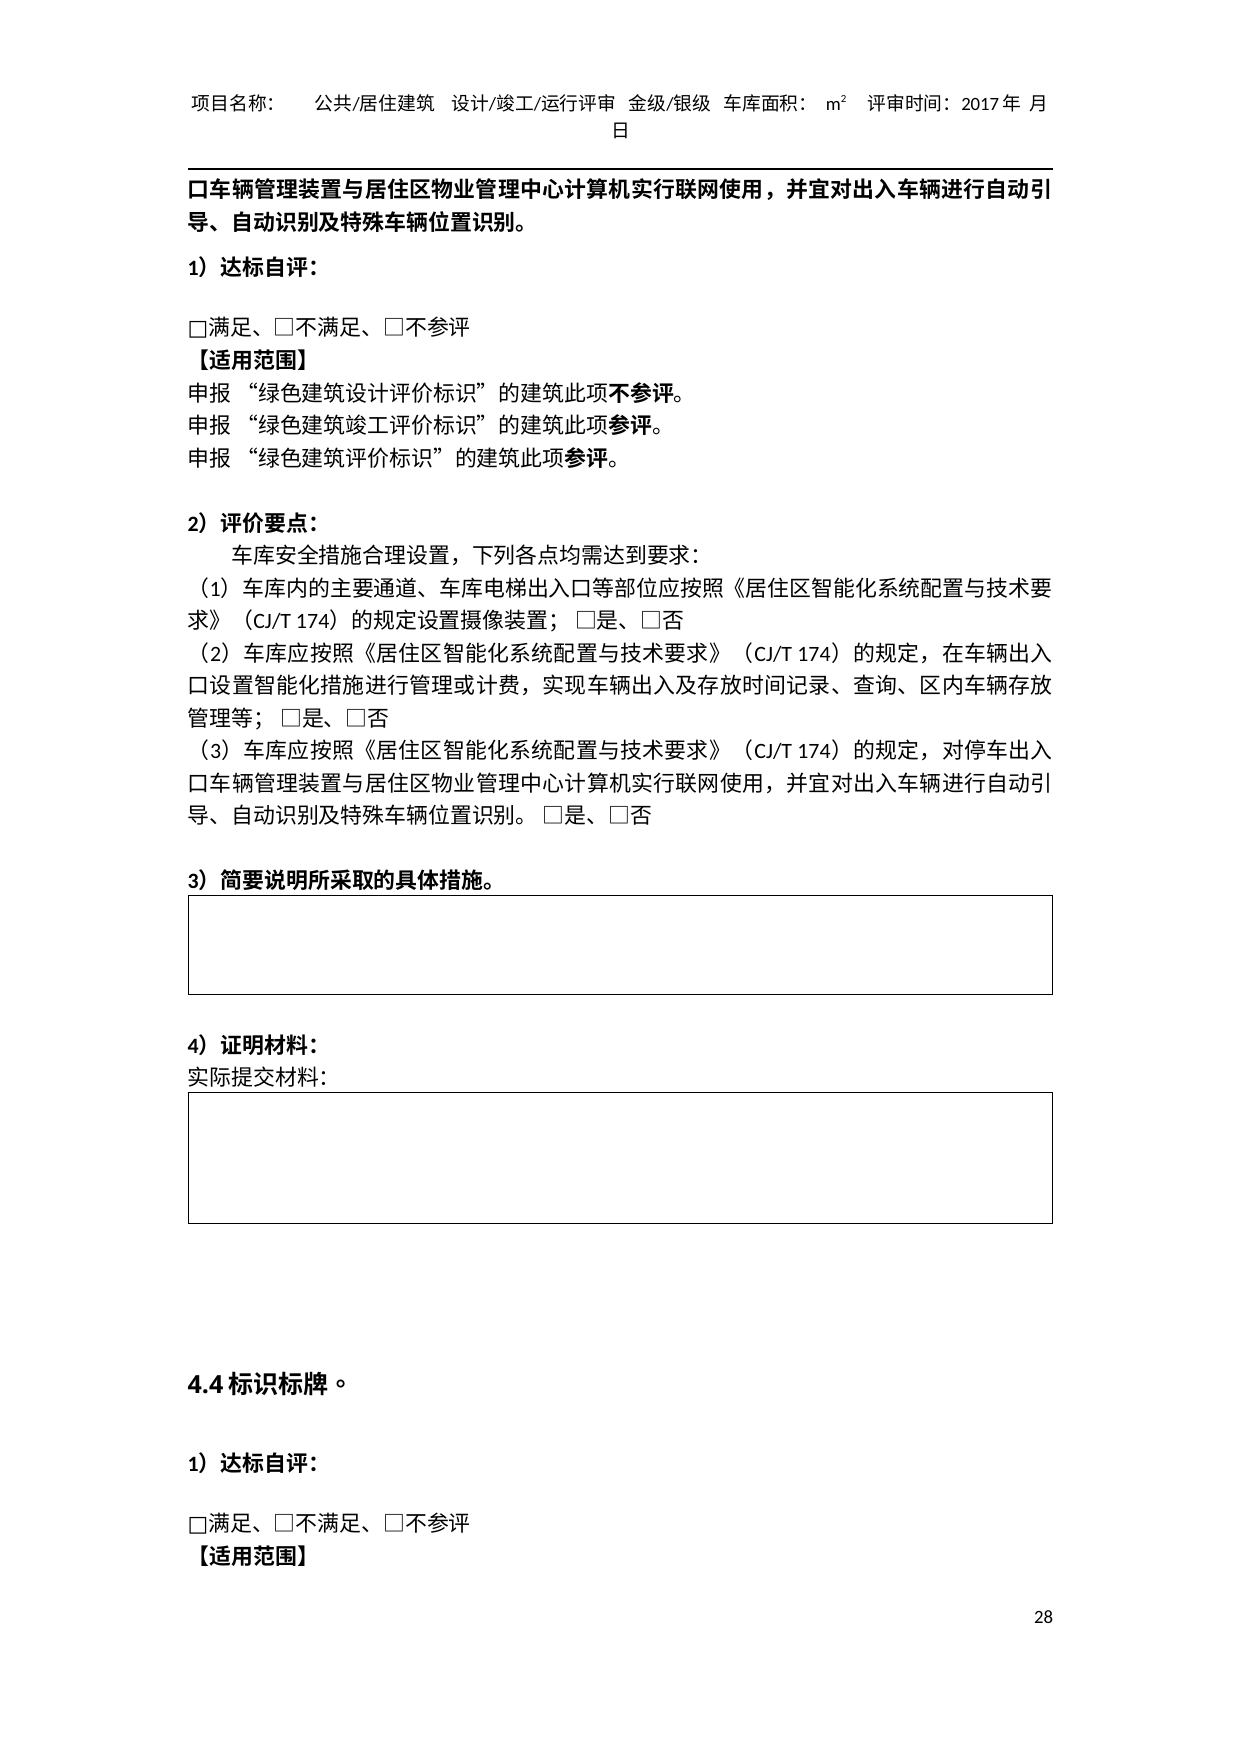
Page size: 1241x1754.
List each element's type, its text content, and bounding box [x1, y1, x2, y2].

table_header [189, 1093, 1052, 1223]
text 4）证明材料： [187, 1027, 1053, 1060]
text （2）车库应按照《居住区智能化系统配置与技术要求》（CJ/T 174）的规定，在车辆出入口设置智能化措施进行管理或计费，实现车辆出入及存放时间记录、查询、区内车辆存放管理等； □是、□否 [187, 635, 1053, 733]
text 3）简要说明所采取的具体措施。 [187, 863, 1053, 895]
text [187, 172, 1053, 237]
text 申报 “绿色建筑评价标识”的建筑此项参评。 [187, 440, 1053, 473]
text 申报 “绿色建筑设计评价标识”的建筑此项不参评。 [187, 375, 1053, 408]
text 实际提交材料： [187, 1060, 1053, 1092]
text □满足、□不满足、□不参评 [187, 310, 1053, 343]
subtitle 4.4标识标牌。 [187, 1351, 1053, 1416]
text 车库安全措施合理设置，下列各点均需达到要求： [187, 538, 1053, 570]
text □满足、□不满足、□不参评 [187, 1506, 1053, 1538]
text 2）评价要点： [187, 505, 1053, 538]
text 申报 “绿色建筑竣工评价标识”的建筑此项参评。 [187, 408, 1053, 440]
text 【适用范围】 [187, 1538, 1053, 1571]
text 【适用范围】 [187, 343, 1053, 375]
text 1）达标自评： [187, 249, 1053, 282]
table_header [189, 896, 1052, 994]
text （1）车库内的主要通道、车库电梯出入口等部位应按照《居住区智能化系统配置与技术要求》（CJ/T 174）的规定设置摄像装置； □是、□否 [187, 570, 1053, 635]
text （3）车库应按照《居住区智能化系统配置与技术要求》（CJ/T 174）的规定，对停车出入口车辆管理装置与居住区物业管理中心计算机实行联网使用，并宜对出入车辆进行自动引导、自动识别及特殊车辆位置识别。 □是、□否 [187, 733, 1053, 830]
text 1）达标自评： [187, 1445, 1053, 1478]
